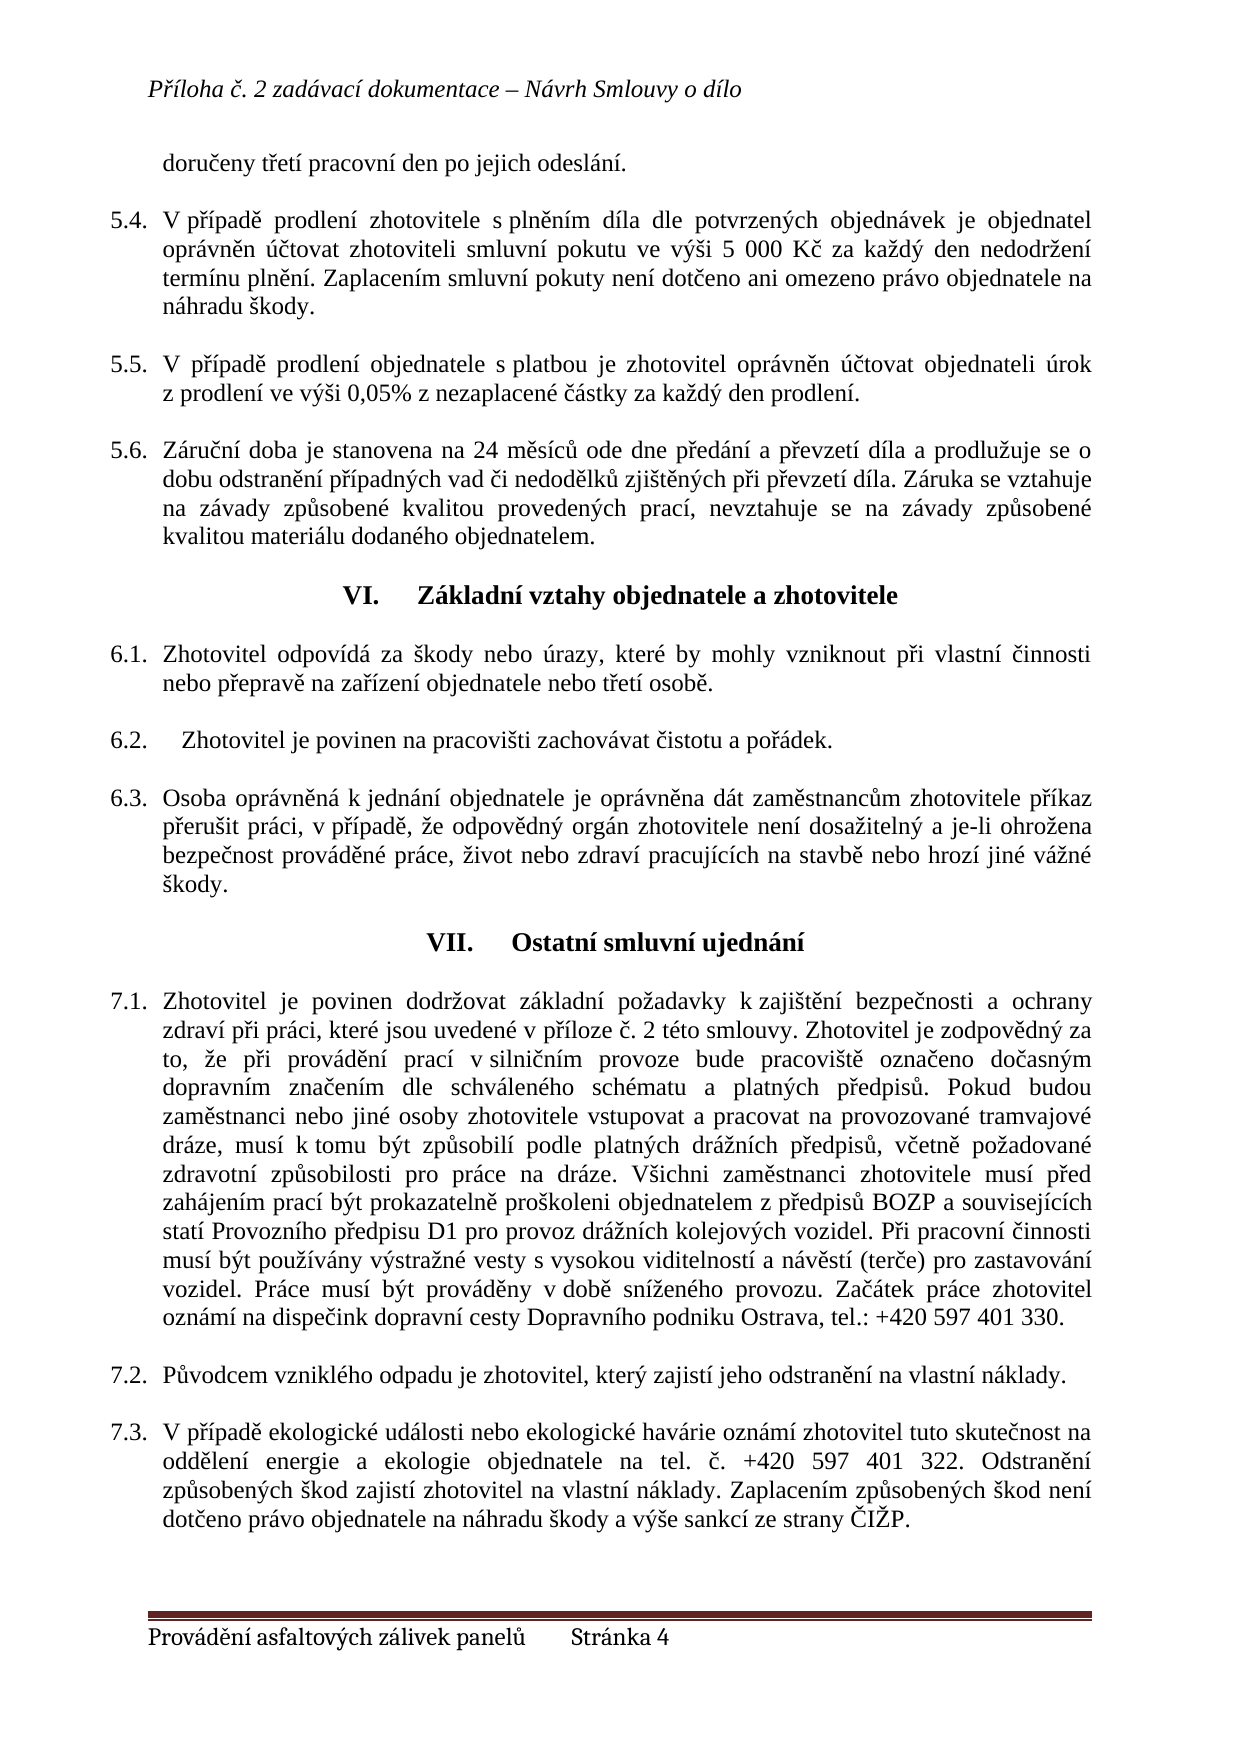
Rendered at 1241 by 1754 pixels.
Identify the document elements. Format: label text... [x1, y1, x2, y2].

list V případě ekologické události nebo ekologické havárie oznámí zhotovitel tuto skutečnost na oddělení energie a ekologie objednatele na tel. č. +420 597 401 322. Odstranění způsobených škod zajistí zhotovitel na vlastní náklady. Zaplacením způsobených škod není dotčeno právo objednatele na náhradu škody a výše sankcí ze strany ČIŽP. [148, 1417, 1092, 1532]
list V případě prodlení objednatele s platbou je zhotovitel oprávněn účtovat objednateli úrok z prodlení ve výši 0,05% z nezaplacené částky za každý den prodlení. [148, 349, 1092, 406]
list V případě prodlení zhotovitele s plněním díla dle potvrzených objednávek je objednatel oprávněn účtovat zhotoviteli smluvní pokutu ve výši 5 000 Kč za každý den nedodržení termínu plnění. Zaplacením smluvní pokuty není dotčeno ani omezeno právo objednatele na náhradu škody. [148, 205, 1092, 320]
list Ostatní smluvní ujednání [185, 926, 1092, 957]
list Původcem vzniklého odpadu je zhotovitel, který zajistí jeho odstranění na vlastní náklady. [148, 1360, 1092, 1389]
list Záruční doba je stanovena na 24 měsíců ode dne předání a převzetí díla a prodlužuje se o dobu odstranění případných vad či nedodělků zjištěných při převzetí díla. Záruka se vztahuje na závady způsobené kvalitou provedených prací, nevztahuje se na závady způsobené kvalitou materiálu dodaného objednatelem. [148, 435, 1092, 550]
list Osoba oprávněná k jednání objednatele je oprávněna dát zaměstnancům zhotovitele příkaz přerušit práci, v případě, že odpovědný orgán zhotovitele není dosažitelný a je-li ohrožena bezpečnost prováděné práce, život nebo zdraví pracujících na stavbě nebo hrozí jiné vážné škody. [148, 783, 1092, 898]
list Zhotovitel je povinen na pracovišti zachovávat čistotu a pořádek. [148, 725, 1092, 754]
list doručeny třetí pracovní den po jejich odeslání. [162, 148, 1090, 176]
list Zhotovitel odpovídá za škody nebo úrazy, které by mohly vzniknout při vlastní činnosti nebo přepravě na zařízení objednatele nebo třetí osobě. [148, 639, 1092, 696]
list Základní vztahy objednatele a zhotovitele [185, 579, 1092, 610]
list Zhotovitel je povinen dodržovat základní požadavky k zajištění bezpečnosti a ochrany zdraví při práci, které jsou uvedené v příloze č. 2 této smlouvy. Zhotovitel je zodpovědný za to, že při provádění prací v silničním provoze bude pracoviště označeno dočasným dopravním značením dle schváleného schématu a platných předpisů. Pokud budou zaměstnanci nebo jiné osoby zhotovitele vstupovat a pracovat na provozované tramvajové dráze, musí k tomu být způsobilí podle platných drážních předpisů, včetně požadované zdravotní způsobilosti pro práce na dráze. Všichni zaměstnanci zhotovitele musí před zahájením prací být prokazatelně proškoleni objednatelem z předpisů BOZP a souvisejících statí Provozního předpisu D1 pro provoz drážních kolejových vozidel. Při pracovní činnosti musí být používány výstražné vesty s vysokou viditelností a návěstí (terče) pro zastavování vozidel. Práce musí být prováděny v době sníženého provozu. Začátek práce zhotovitel oznámí na dispečink dopravní cesty Dopravního podniku Ostrava, tel.: +420 597 401 330. [148, 986, 1092, 1331]
